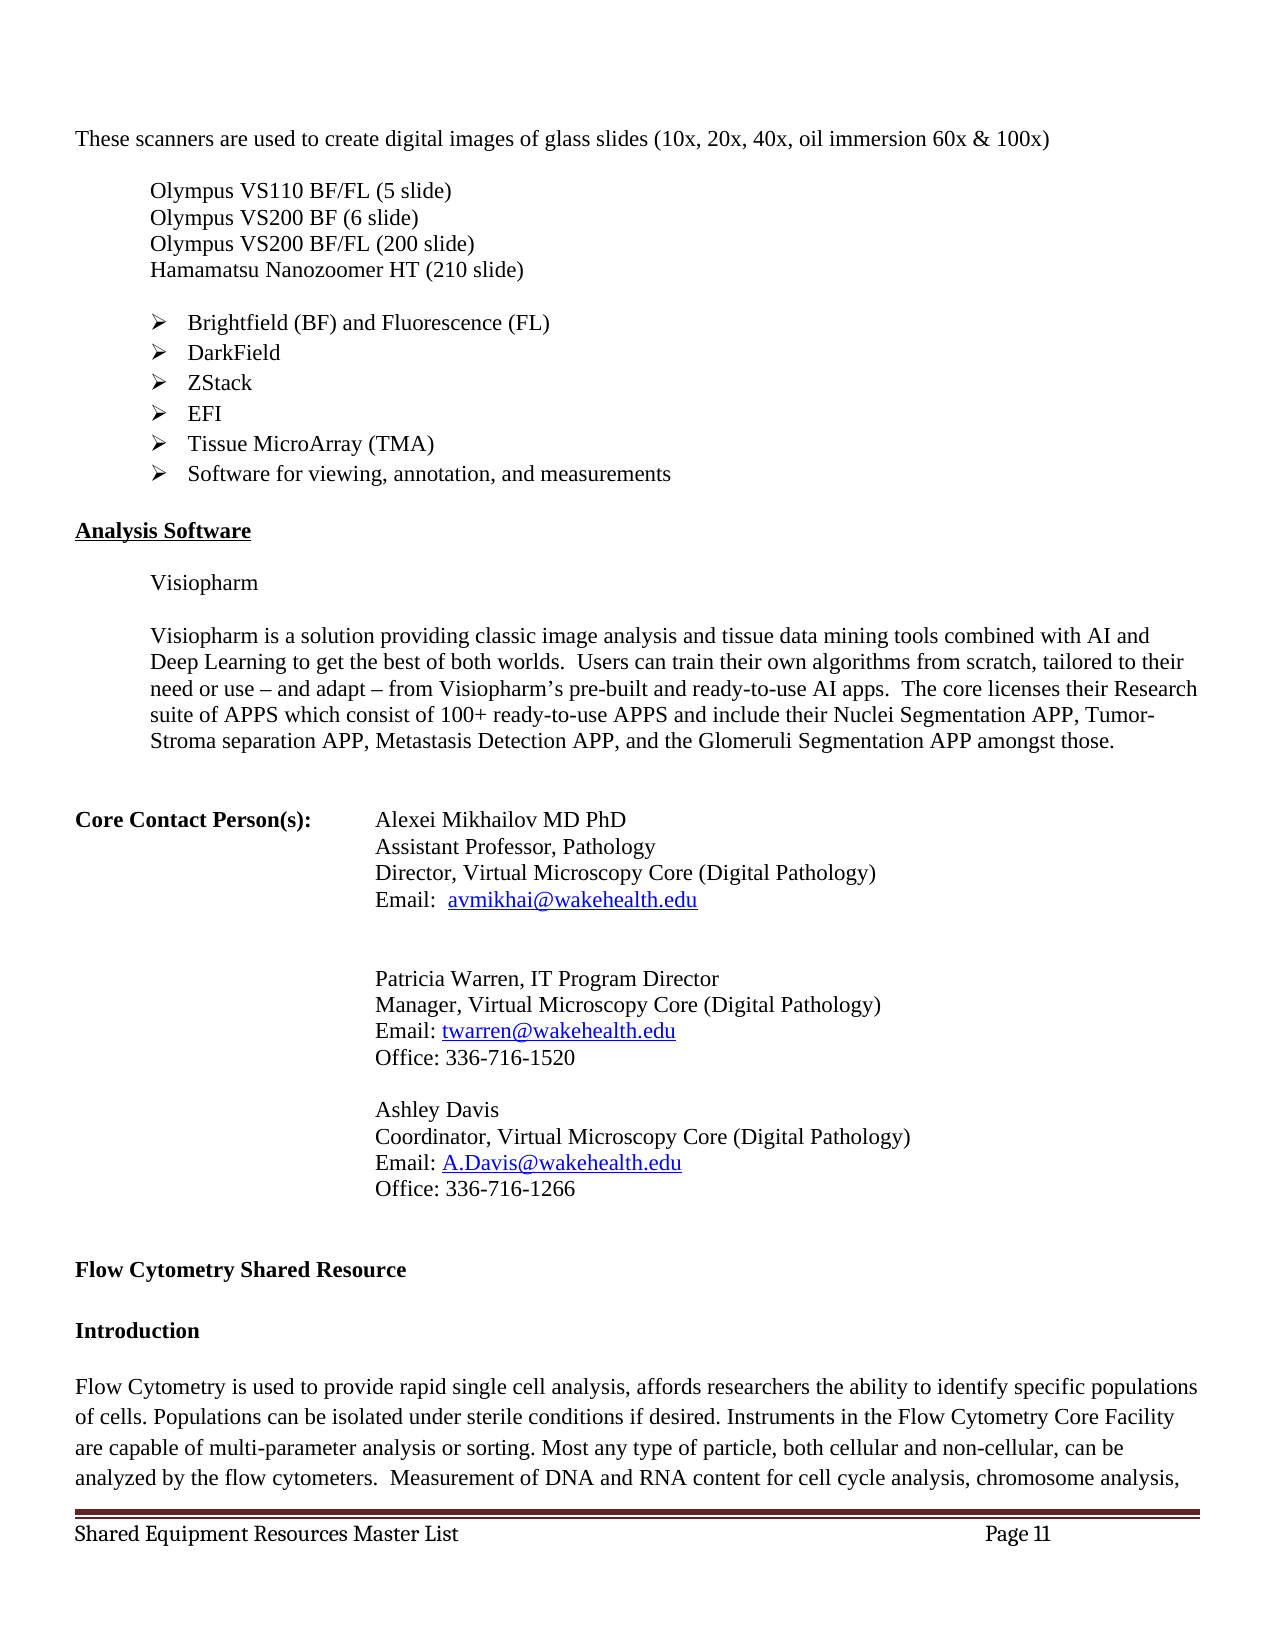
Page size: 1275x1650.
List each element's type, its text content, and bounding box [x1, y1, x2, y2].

text Visiopharm [150, 569, 1200, 596]
list Software for viewing, annotation, and measurements [150, 460, 1200, 486]
text Flow Cytometry Shared Resource [75, 1256, 1200, 1283]
text Email: A.Davis@wakehealth.edu [375, 1149, 1200, 1176]
text Manager, Virtual Microscopy Core (Digital Pathology) [375, 991, 1200, 1017]
text These scanners are used to create digital images of glass slides (10x, 20x, 40x, oil immersion 60x & 100x) [75, 124, 1200, 151]
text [75, 1373, 1200, 1490]
text Coordinator, Virtual Microscopy Core (Digital Pathology) [375, 1123, 1200, 1149]
text Email: avmikhai@wakehealth.edu [300, 886, 1200, 912]
text Analysis Software [75, 517, 1200, 543]
text Office: 336-716-1520 [375, 1044, 1200, 1070]
list Brightfield (BF) and Fluorescence (FL) [150, 309, 1200, 335]
text Patricia Warren, IT Program Director [375, 965, 1200, 991]
text Visiopharm is a solution providing classic image analysis and tissue data mining tools combined with AI and Deep Learning to get the best of both worlds. Users can train their own algorithms from scratch, tailored to their need or use – and adapt – from Visiopharm’s pre-built and ready-to-use AI apps. The core licenses their Research suite of APPS which consist of 100+ ready-to-use APPS and include their Nuclei Segmentation APP, Tumor-Stroma separation APP, Metastasis Detection APP, and the Glomeruli Segmentation APP amongst those. [150, 622, 1200, 754]
text Core Contact Person(s): Alexei Mikhailov MD PhD [75, 807, 1200, 833]
text Introduction [75, 1317, 1200, 1343]
list EFI [150, 400, 1200, 426]
text Olympus VS110 BF/FL (5 slide) [75, 177, 1200, 204]
list DarkField [150, 339, 1200, 366]
text Email: twarren@wakehealth.edu [375, 1017, 1200, 1044]
text Ashley Davis [375, 1096, 1200, 1123]
text Olympus VS200 BF (6 slide) [75, 204, 1200, 230]
text Hamamatsu Nanozoomer HT (210 slide) [75, 256, 1200, 283]
list ZStack [150, 369, 1200, 396]
text Director, Virtual Microscopy Core (Digital Pathology) [300, 859, 1200, 886]
text Assistant Professor, Pathology [300, 833, 1200, 859]
text Office: 336-716-1266 [375, 1176, 1200, 1202]
text Olympus VS200 BF/FL (200 slide) [75, 230, 1200, 256]
list Tissue MicroArray (TMA) [150, 430, 1200, 456]
